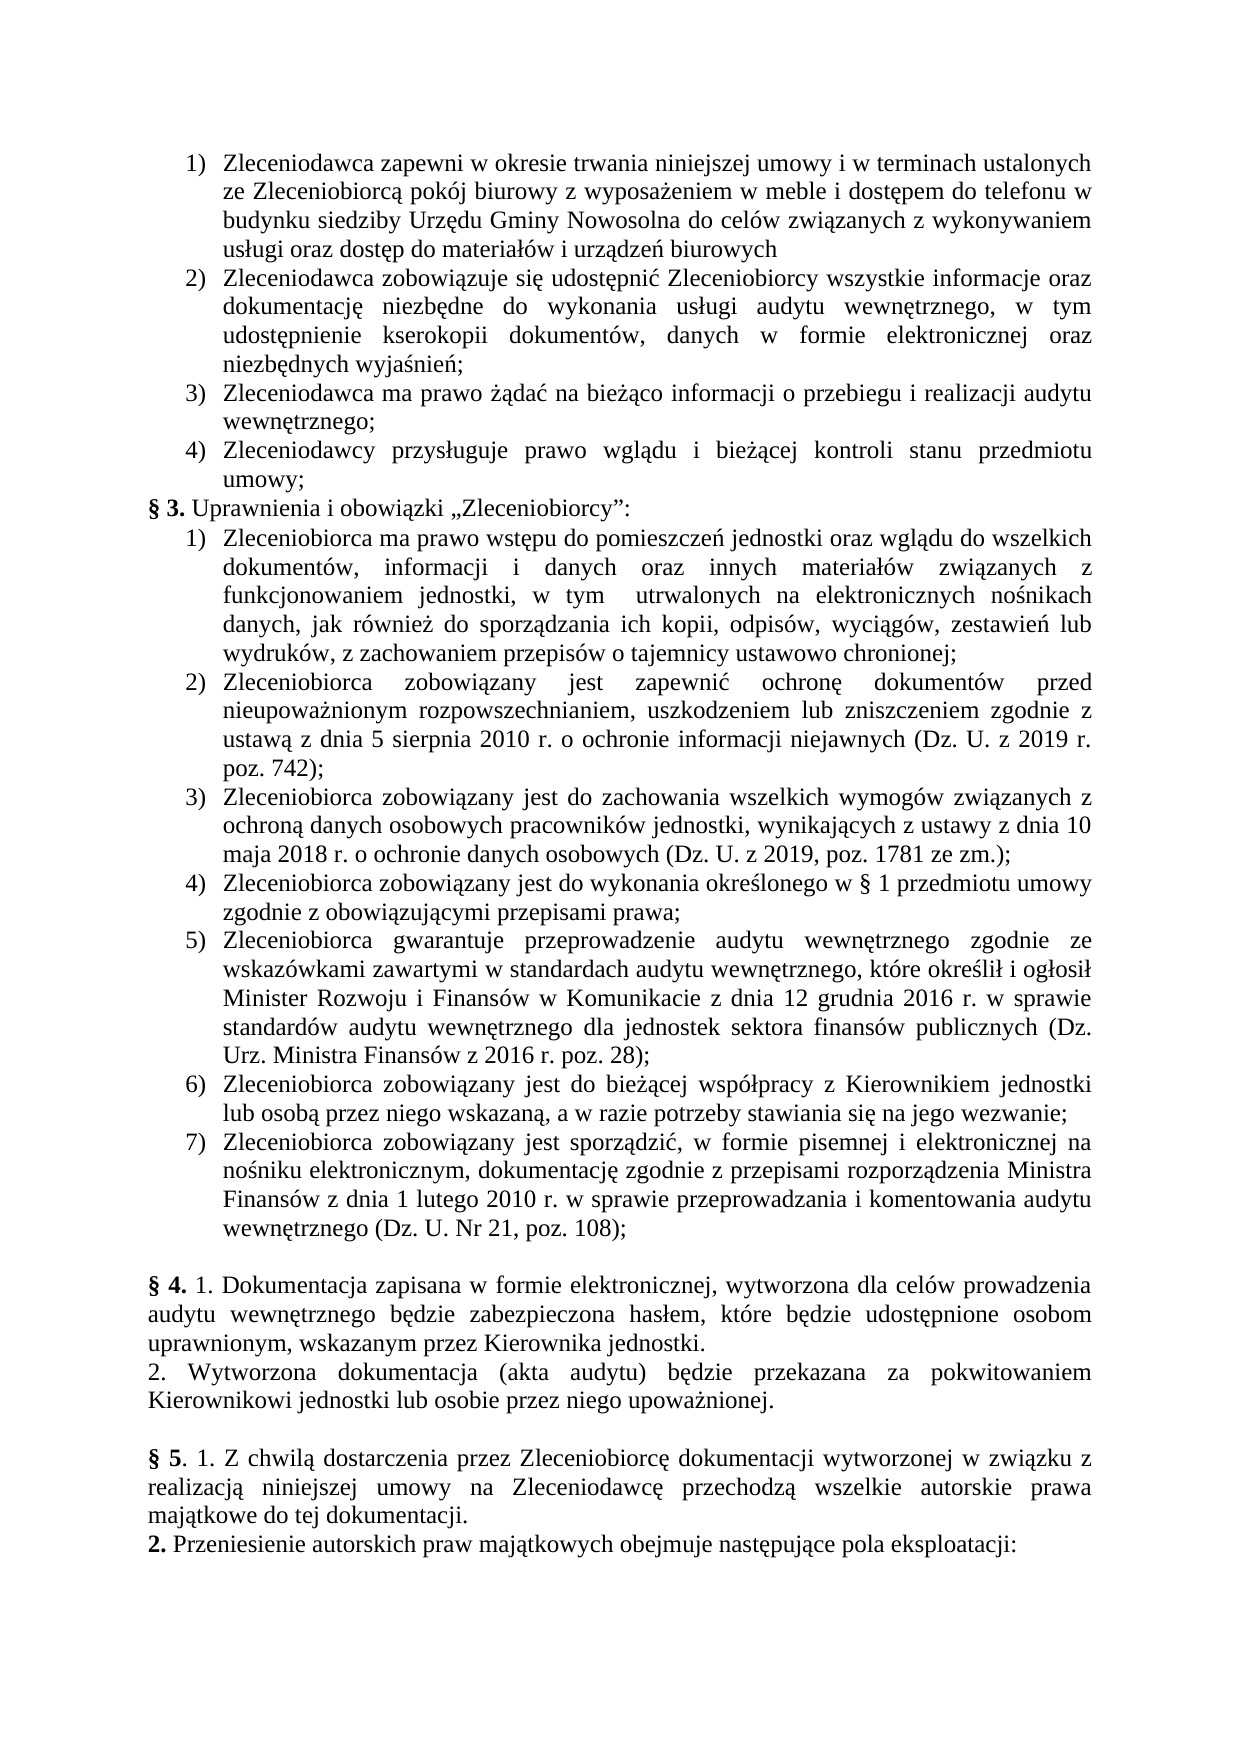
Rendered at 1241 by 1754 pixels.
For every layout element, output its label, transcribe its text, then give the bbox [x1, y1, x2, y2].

list Zleceniobiorca zobowiązany jest do bieżącej współpracy z Kierownikiem jednostki lub osobą przez niego wskazaną, a w razie potrzeby stawiania się na jego wezwanie; [185, 1069, 1093, 1127]
list Zleceniobiorca zobowiązany jest do wykonania określonego w § 1 przedmiotu umowy zgodnie z obowiązującymi przepisami prawa; [185, 868, 1093, 926]
list 2. Wytworzona dokumentacja (akta audytu) będzie przekazana za pokwitowaniem Kierownikowi jednostki lub osobie przez niego upoważnionej. [148, 1357, 1093, 1414]
list Zleceniodawca zobowiązuje się udostępnić Zleceniobiorcy wszystkie informacje oraz dokumentację niezbędne do wykonania usługi audytu wewnętrznego, w tym udostępnienie kserokopii dokumentów, danych w formie elektronicznej oraz niezbędnych wyjaśnień; [185, 263, 1093, 378]
list Zleceniobiorca gwarantuje przeprowadzenie audytu wewnętrznego zgodnie ze wskazówkami zawartymi w standardach audytu wewnętrznego, które określił i ogłosił Minister Rozwoju i Finansów w Komunikacie z dnia 12 grudnia 2016 r. w sprawie standardów audytu wewnętrznego dla jednostek sektora finansów publicznych (Dz. Urz. Ministra Finansów z 2016 r. poz. 28); [185, 926, 1093, 1069]
list Zleceniodawcy przysługuje prawo wglądu i bieżącej kontroli stanu przedmiotu umowy; [185, 435, 1093, 493]
list Zleceniobiorca ma prawo wstępu do pomieszczeń jednostki oraz wglądu do wszelkich dokumentów, informacji i danych oraz innych materiałów związanych z funkcjonowaniem jednostki, w tym utrwalonych na elektronicznych nośnikach danych, jak również do sporządzania ich kopii, odpisów, wyciągów, zestawień lub wydruków, z zachowaniem przepisów o tajemnicy ustawowo chronionej; [185, 523, 1093, 667]
list § 4. 1. Dokumentacja zapisana w formie elektronicznej, wytworzona dla celów prowadzenia audytu wewnętrznego będzie zabezpieczona hasłem, które będzie udostępnione osobom uprawnionym, wskazanym przez Kierownika jednostki. [148, 1271, 1093, 1357]
list 2. Przeniesienie autorskich praw majątkowych obejmuje następujące pola eksploatacji: [148, 1529, 1093, 1558]
list Zleceniobiorca zobowiązany jest do zachowania wszelkich wymogów związanych z ochroną danych osobowych pracowników jednostki, wynikających z ustawy z dnia 10 maja 2018 r. o ochronie danych osobowych (Dz. U. z 2019, poz. 1781 ze zm.); [185, 782, 1093, 868]
list § 5. 1. Z chwilą dostarczenia przez Zleceniobiorcę dokumentacji wytworzonej w związku z realizacją niniejszej umowy na Zleceniodawcę przechodzą wszelkie autorskie prawa majątkowe do tej dokumentacji. [148, 1443, 1093, 1529]
list Zleceniobiorca zobowiązany jest sporządzić, w formie pisemnej i elektronicznej na nośniku elektronicznym, dokumentację zgodnie z przepisami rozporządzenia Ministra Finansów z dnia 1 lutego 2010 r. w sprawie przeprowadzania i komentowania audytu wewnętrznego (Dz. U. Nr 21, poz. 108); [185, 1127, 1093, 1242]
list Zleceniodawca ma prawo żądać na bieżąco informacji o przebiegu i realizacji audytu wewnętrznego; [185, 378, 1093, 435]
list Zleceniobiorca zobowiązany jest zapewnić ochronę dokumentów przed nieupoważnionym rozpowszechnianiem, uszkodzeniem lub zniszczeniem zgodnie z ustawą z dnia 5 sierpnia 2010 r. o ochronie informacji niejawnych (Dz. U. z 2019 r. poz. 742); [185, 667, 1093, 782]
text § 3. Uprawnienia i obowiązki „Zleceniobiorcy”: [148, 493, 1093, 522]
list Zleceniodawca zapewni w okresie trwania niniejszej umowy i w terminach ustalonych ze Zleceniobiorcą pokój biurowy z wyposażeniem w meble i dostępem do telefonu w budynku siedziby Urzędu Gminy Nowosolna do celów związanych z wykonywaniem usługi oraz dostęp do materiałów i urządzeń biurowych [185, 148, 1093, 263]
